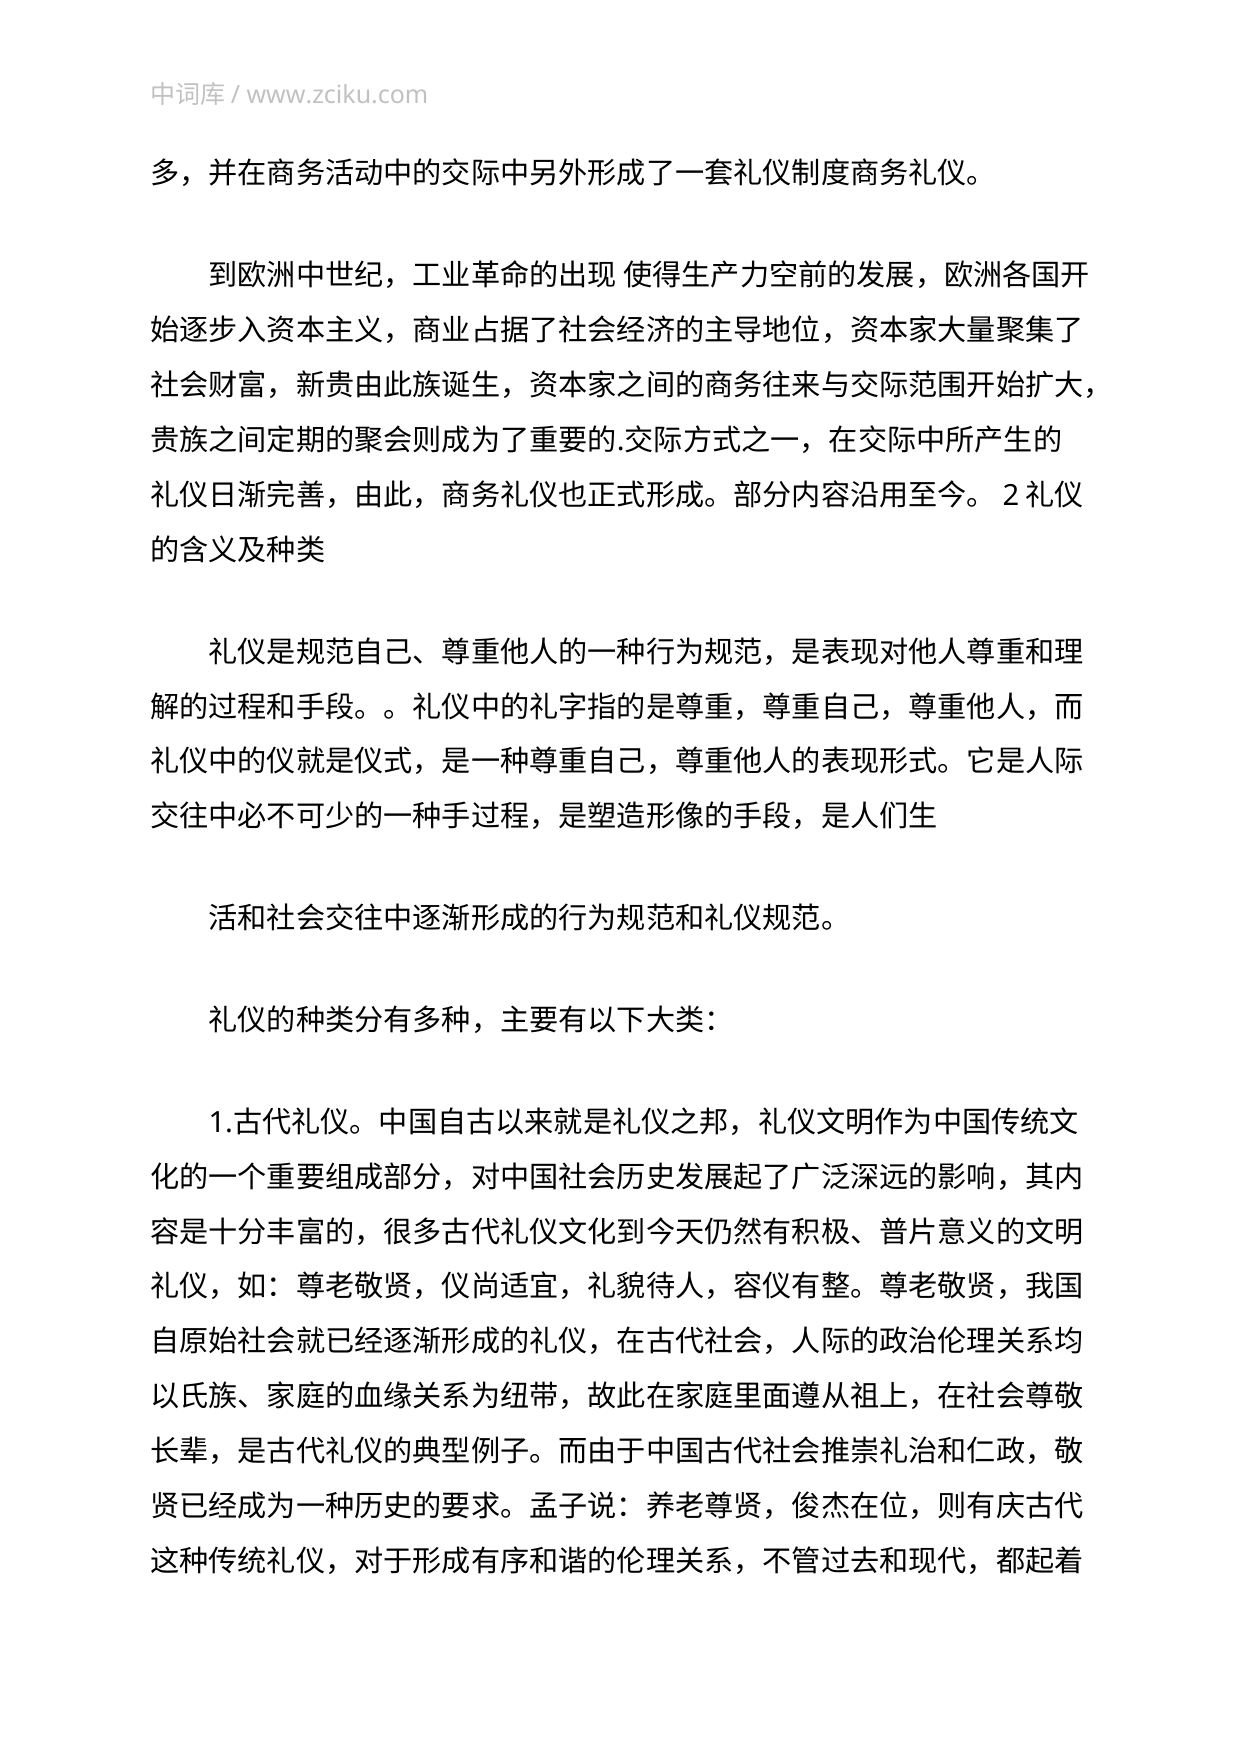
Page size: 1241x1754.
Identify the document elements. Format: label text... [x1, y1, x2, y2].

text 礼仪的种类分有多种，主要有以下大类： [150, 996, 1090, 1039]
text 礼仪是规范自己、尊重他人的一种行为规范，是表现对他人尊重和理解的过程和手段。。礼仪中的礼字指的是尊重，尊重自己，尊重他人，而礼仪中的仪就是仪式，是一种尊重自己，尊重他人的表现形式。它是人际交往中必不可少的一种手过程，是塑造形像的手段，是人们生 [150, 628, 1090, 835]
text 到欧洲中世纪，工业革命的出现 使得生产力空前的发展，欧洲各国开始逐步入资本主义，商业占据了社会经济的主导地位，资本家大量聚集了社会财富，新贵由此族诞生，资本家之间的商务往来与交际范围开始扩大，贵族之间定期的聚会则成为了重要的.交际方式之一，在交际中所产生的礼仪日渐完善，由此，商务礼仪也正式形成。部分内容沿用至今。 2礼仪的含义及种类 [150, 252, 1090, 569]
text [150, 150, 1090, 192]
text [150, 1098, 1090, 1580]
text 活和社会交往中逐渐形成的行为规范和礼仪规范。 [150, 895, 1090, 937]
